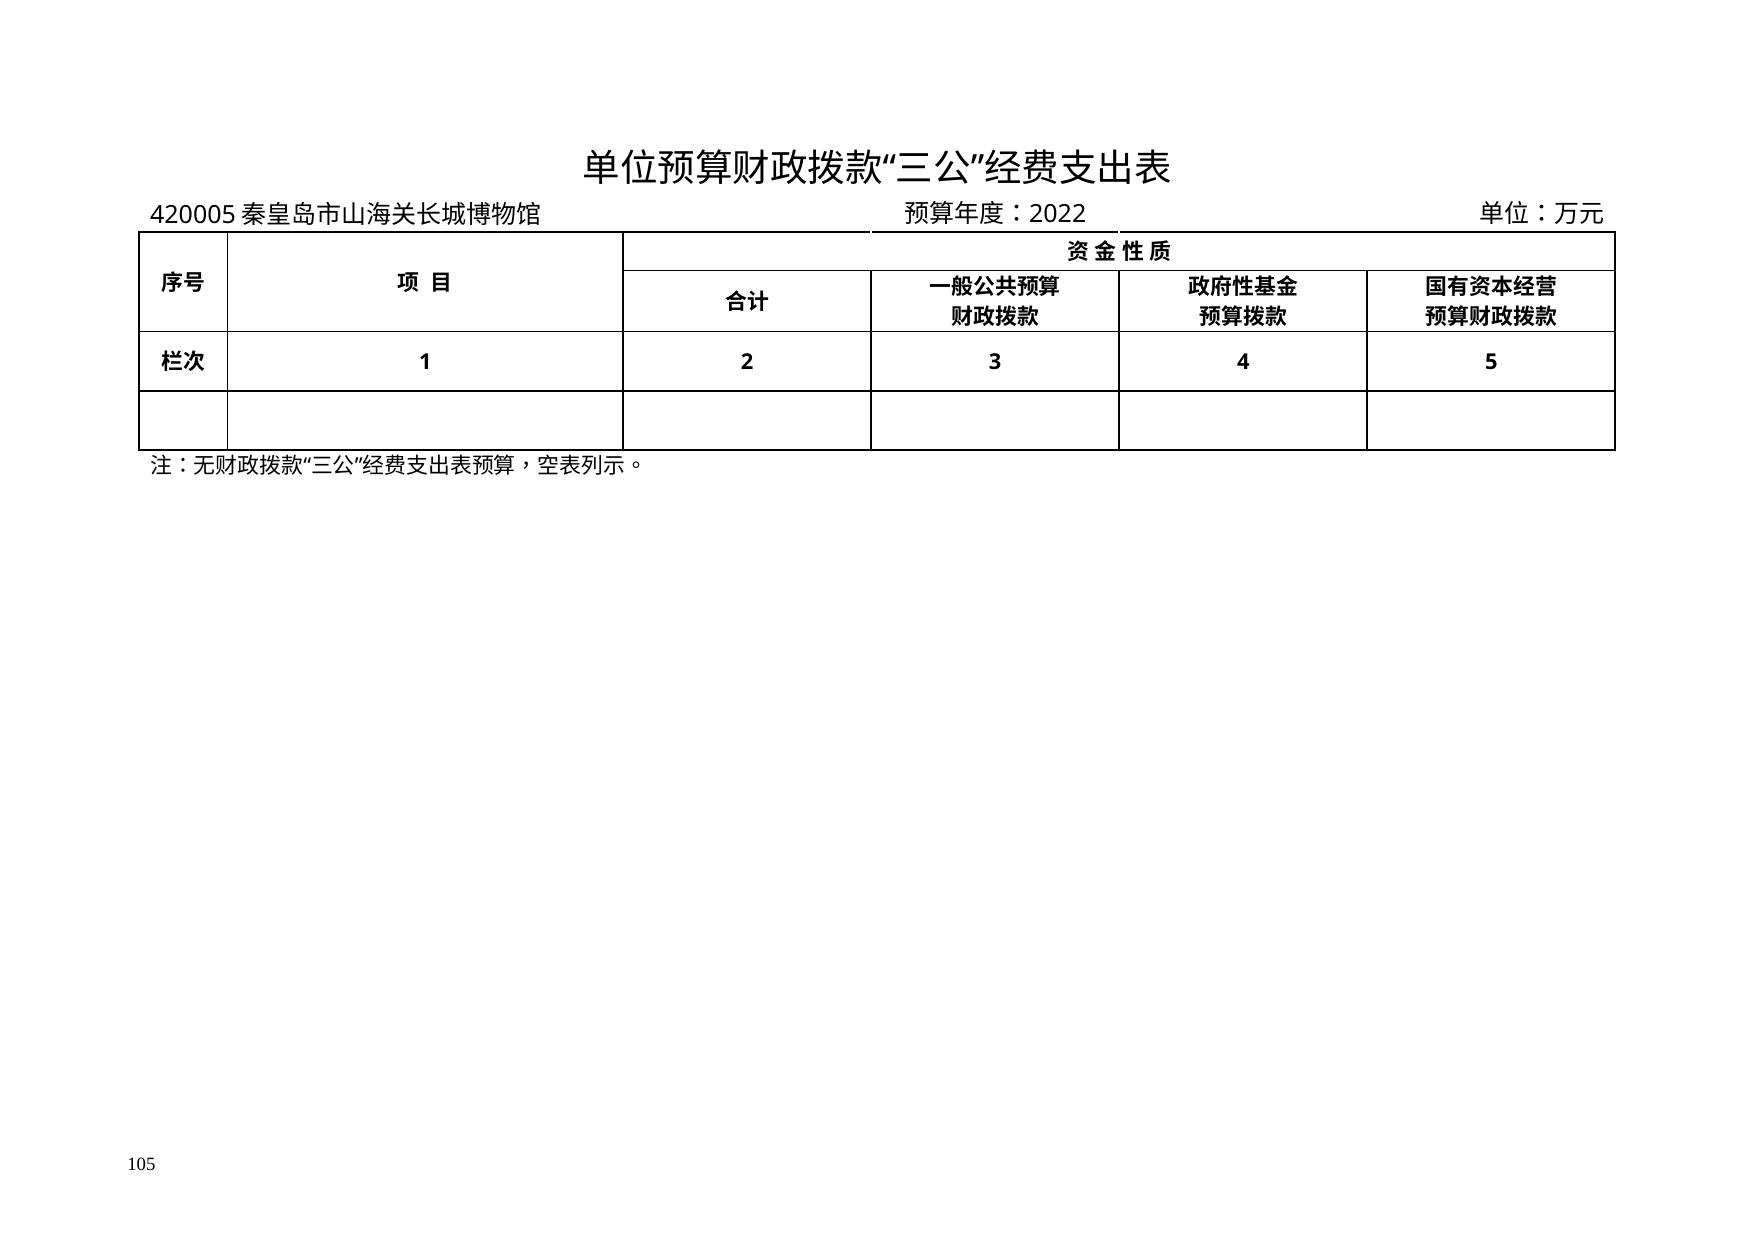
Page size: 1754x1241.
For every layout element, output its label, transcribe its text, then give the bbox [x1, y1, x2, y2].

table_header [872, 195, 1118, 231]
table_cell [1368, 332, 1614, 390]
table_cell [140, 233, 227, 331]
text 注：无财政拨款“三公”经费支出表预算，空表列示。 [106, 451, 1648, 480]
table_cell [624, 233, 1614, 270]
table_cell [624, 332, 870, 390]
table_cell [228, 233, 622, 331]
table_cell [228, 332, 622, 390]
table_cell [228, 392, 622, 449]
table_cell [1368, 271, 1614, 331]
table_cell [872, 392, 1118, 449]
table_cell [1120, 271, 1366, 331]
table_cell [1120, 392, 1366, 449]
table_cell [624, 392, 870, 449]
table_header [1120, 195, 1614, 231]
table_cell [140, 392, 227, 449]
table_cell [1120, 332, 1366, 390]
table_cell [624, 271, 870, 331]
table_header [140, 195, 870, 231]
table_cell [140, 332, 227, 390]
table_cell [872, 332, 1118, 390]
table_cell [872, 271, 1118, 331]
text 单位预算财政拨款“三公”经费支出表 [106, 142, 1648, 193]
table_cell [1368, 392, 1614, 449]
